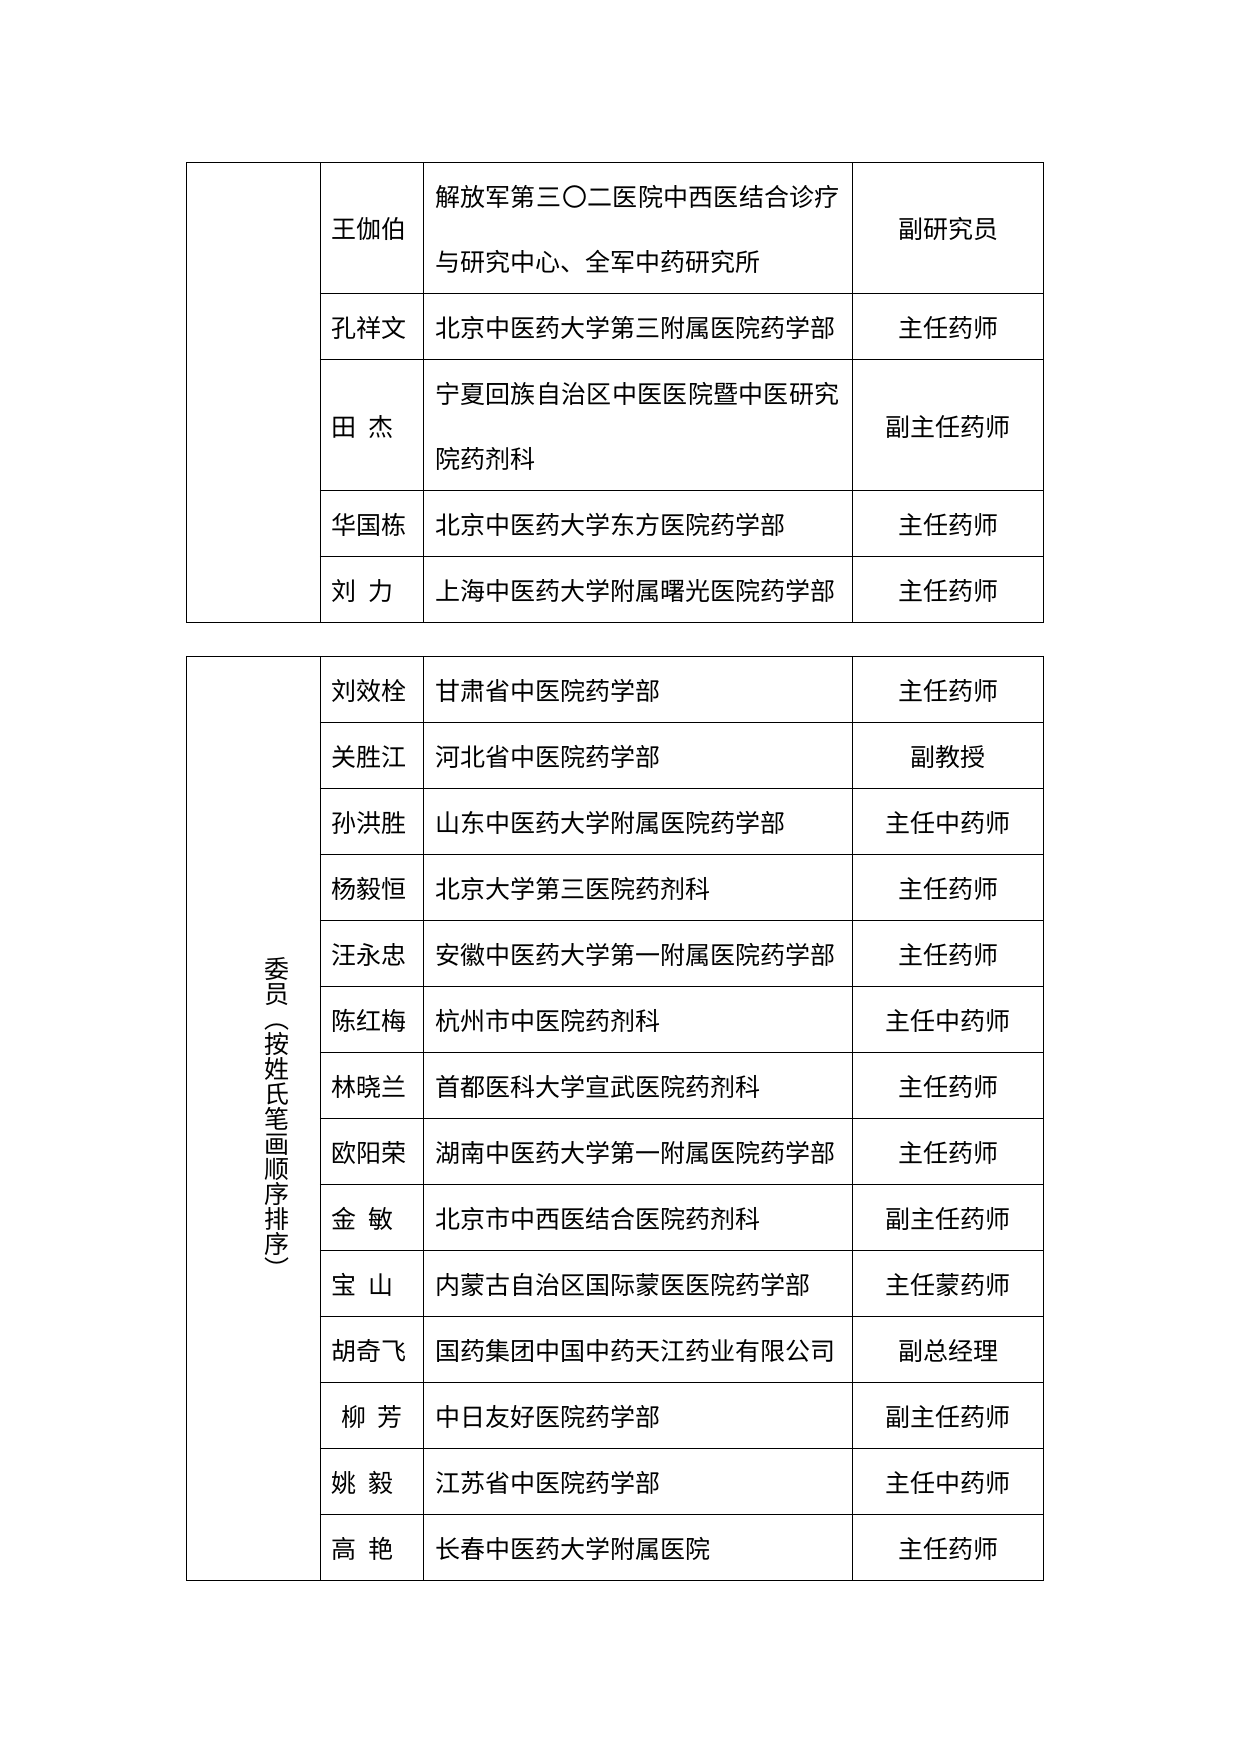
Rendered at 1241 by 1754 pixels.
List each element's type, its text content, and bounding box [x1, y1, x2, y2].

table_cell 内蒙古自治区国际蒙医医院药学部 [424, 1251, 852, 1316]
table_cell 姚 毅 [321, 1449, 423, 1514]
table_cell 北京大学第三医院药剂科 [424, 855, 852, 920]
table_cell 华国栋 [321, 491, 423, 556]
table_cell 主任药师 [853, 1515, 1043, 1580]
table_header 委员（按姓氏笔画顺序排序） [187, 657, 320, 1580]
table_cell 杨毅恒 [321, 855, 423, 920]
table_cell 副教授 [853, 723, 1043, 788]
table_cell 副主任药师 [853, 360, 1043, 490]
table_cell 上海中医药大学附属曙光医院药学部 [424, 557, 852, 622]
table_cell 高 艳 [321, 1515, 423, 1580]
table_cell 湖南中医药大学第一附属医院药学部 [424, 1119, 852, 1184]
table_cell 副研究员 [853, 163, 1043, 293]
table_cell 副总经理 [853, 1317, 1043, 1382]
table_cell 杭州市中医院药剂科 [424, 987, 852, 1052]
table_cell 林晓兰 [321, 1053, 423, 1118]
table_cell 孙洪胜 [321, 789, 423, 854]
table_cell 北京市中西医结合医院药剂科 [424, 1185, 852, 1250]
table_cell 国药集团中国中药天江药业有限公司 [424, 1317, 852, 1382]
table_cell 主任药师 [853, 491, 1043, 556]
table_header 甘肃省中医院药学部 [424, 657, 852, 722]
table_cell 欧阳荣 [321, 1119, 423, 1184]
table_cell 柳 芳 [321, 1383, 423, 1448]
table_cell 主任中药师 [853, 987, 1043, 1052]
table_cell 关胜江 [321, 723, 423, 788]
table_cell 解放军第三〇二医院中西医结合诊疗与研究中心、全军中药研究所 [424, 163, 852, 293]
table_cell 金 敏 [321, 1185, 423, 1250]
table_cell 北京中医药大学东方医院药学部 [424, 491, 852, 556]
table_cell 副主任药师 [853, 1185, 1043, 1250]
table_cell 主任药师 [853, 1119, 1043, 1184]
table_cell 主任中药师 [853, 789, 1043, 854]
table_cell 长春中医药大学附属医院 [424, 1515, 852, 1580]
table_cell 中日友好医院药学部 [424, 1383, 852, 1448]
table_cell 陈红梅 [321, 987, 423, 1052]
table_cell 汪永忠 [321, 921, 423, 986]
table_cell 宁夏回族自治区中医医院暨中医研究院药剂科 [424, 360, 852, 490]
table_cell 主任药师 [853, 557, 1043, 622]
table_header 主任药师 [853, 657, 1043, 722]
table_cell 王伽伯 [321, 163, 423, 293]
table_cell 首都医科大学宣武医院药剂科 [424, 1053, 852, 1118]
table_cell 主任药师 [853, 294, 1043, 359]
table_cell 河北省中医院药学部 [424, 723, 852, 788]
table_cell 刘 力 [321, 557, 423, 622]
table_cell 北京中医药大学第三附属医院药学部 [424, 294, 852, 359]
table_cell 主任中药师 [853, 1449, 1043, 1514]
table_header 刘效栓 [321, 657, 423, 722]
table_cell 孔祥文 [321, 294, 423, 359]
table_cell 主任药师 [853, 1053, 1043, 1118]
table_cell 副主任药师 [853, 1383, 1043, 1448]
table_cell 田 杰 [321, 360, 423, 490]
table_cell 主任蒙药师 [853, 1251, 1043, 1316]
table_cell 宝 山 [321, 1251, 423, 1316]
table_cell 山东中医药大学附属医院药学部 [424, 789, 852, 854]
table_cell 江苏省中医院药学部 [424, 1449, 852, 1514]
table_cell 主任药师 [853, 855, 1043, 920]
table_cell 胡奇飞 [321, 1317, 423, 1382]
table_cell 主任药师 [853, 921, 1043, 986]
table_cell 安徽中医药大学第一附属医院药学部 [424, 921, 852, 986]
